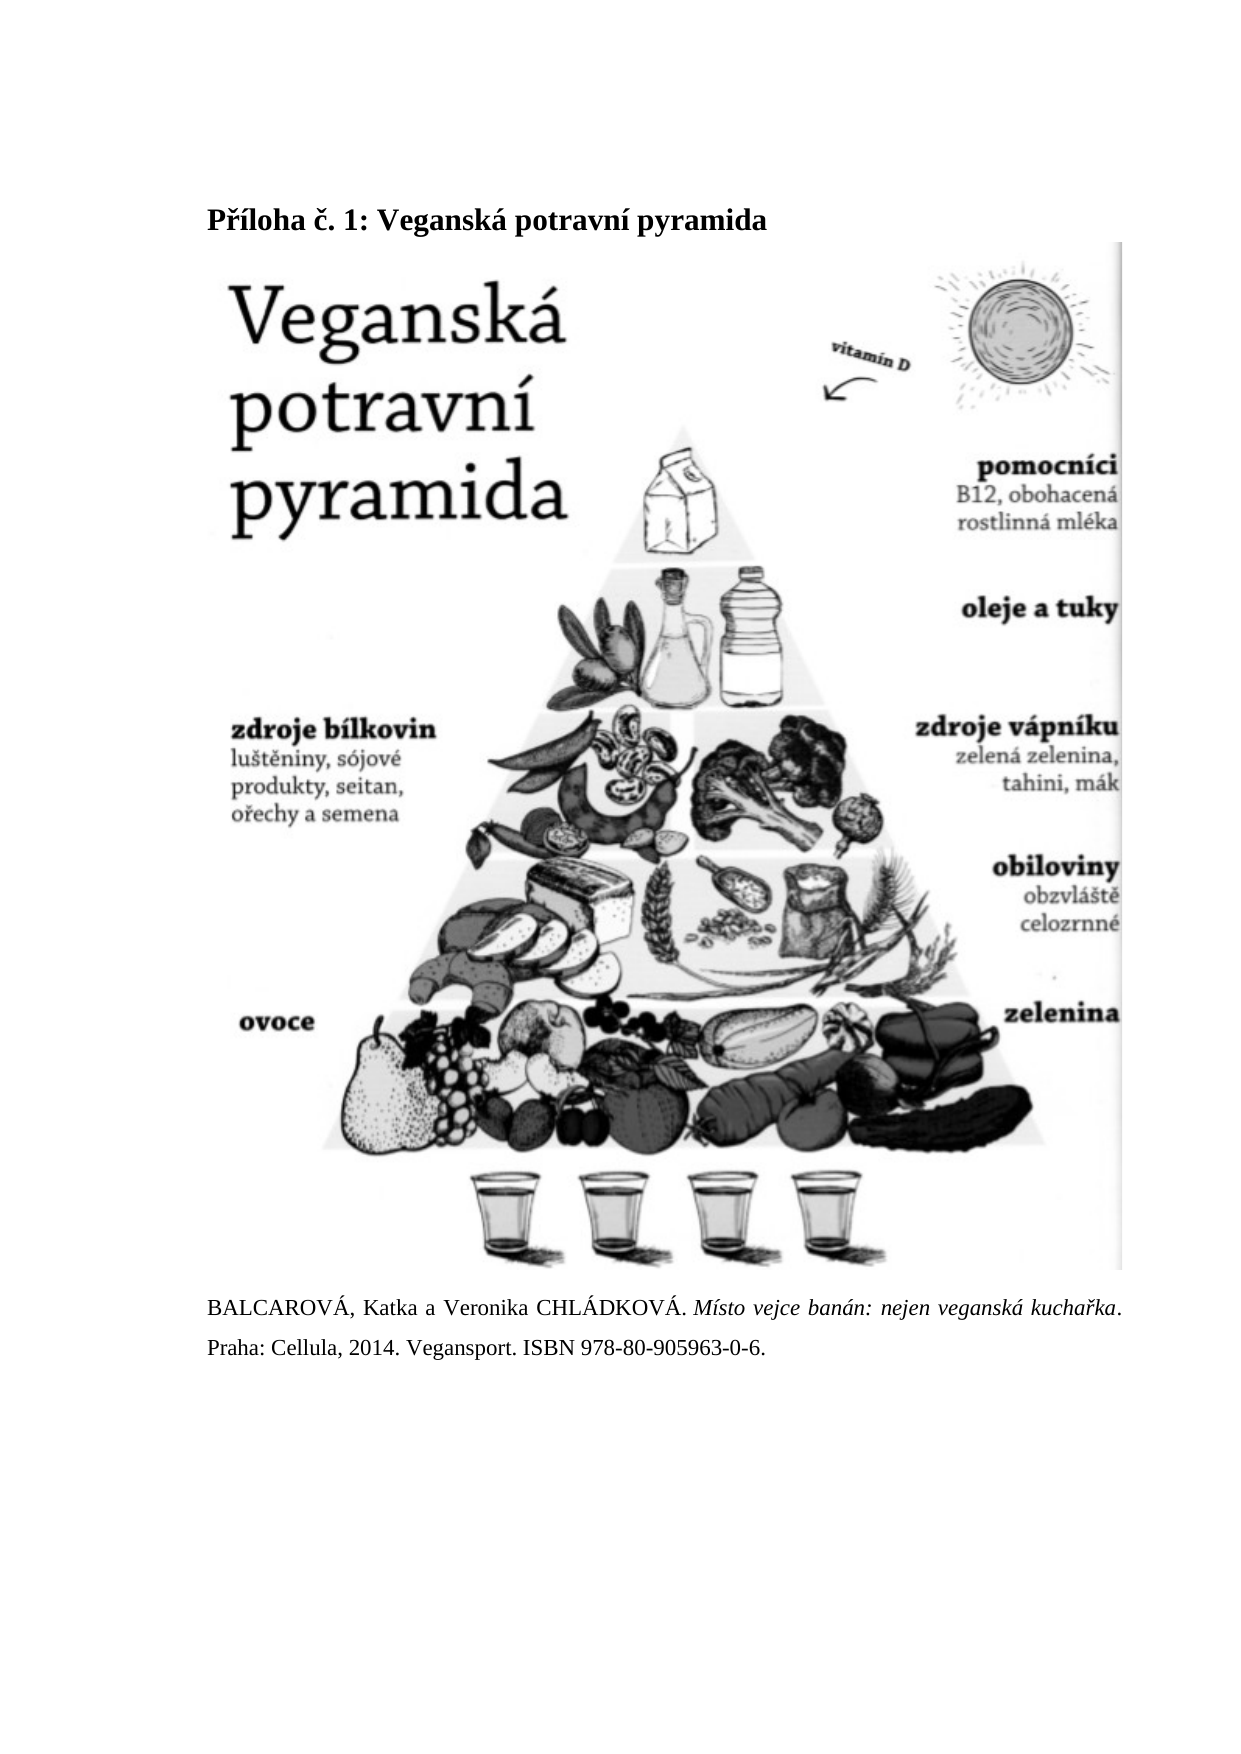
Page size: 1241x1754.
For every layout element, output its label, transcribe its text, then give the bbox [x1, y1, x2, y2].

picture [206, 242, 1123, 1270]
subtitle Příloha č. 1: Veganská potravní pyramida [207, 201, 1122, 237]
text BALCAROVÁ, Katka a Veronika CHLÁDKOVÁ. Místo vejce banán: nejen veganská kuchařka. Praha: Cellula, 2014. Vegansport. ISBN 978-80-905963-0-6. [207, 1321, 1122, 1360]
